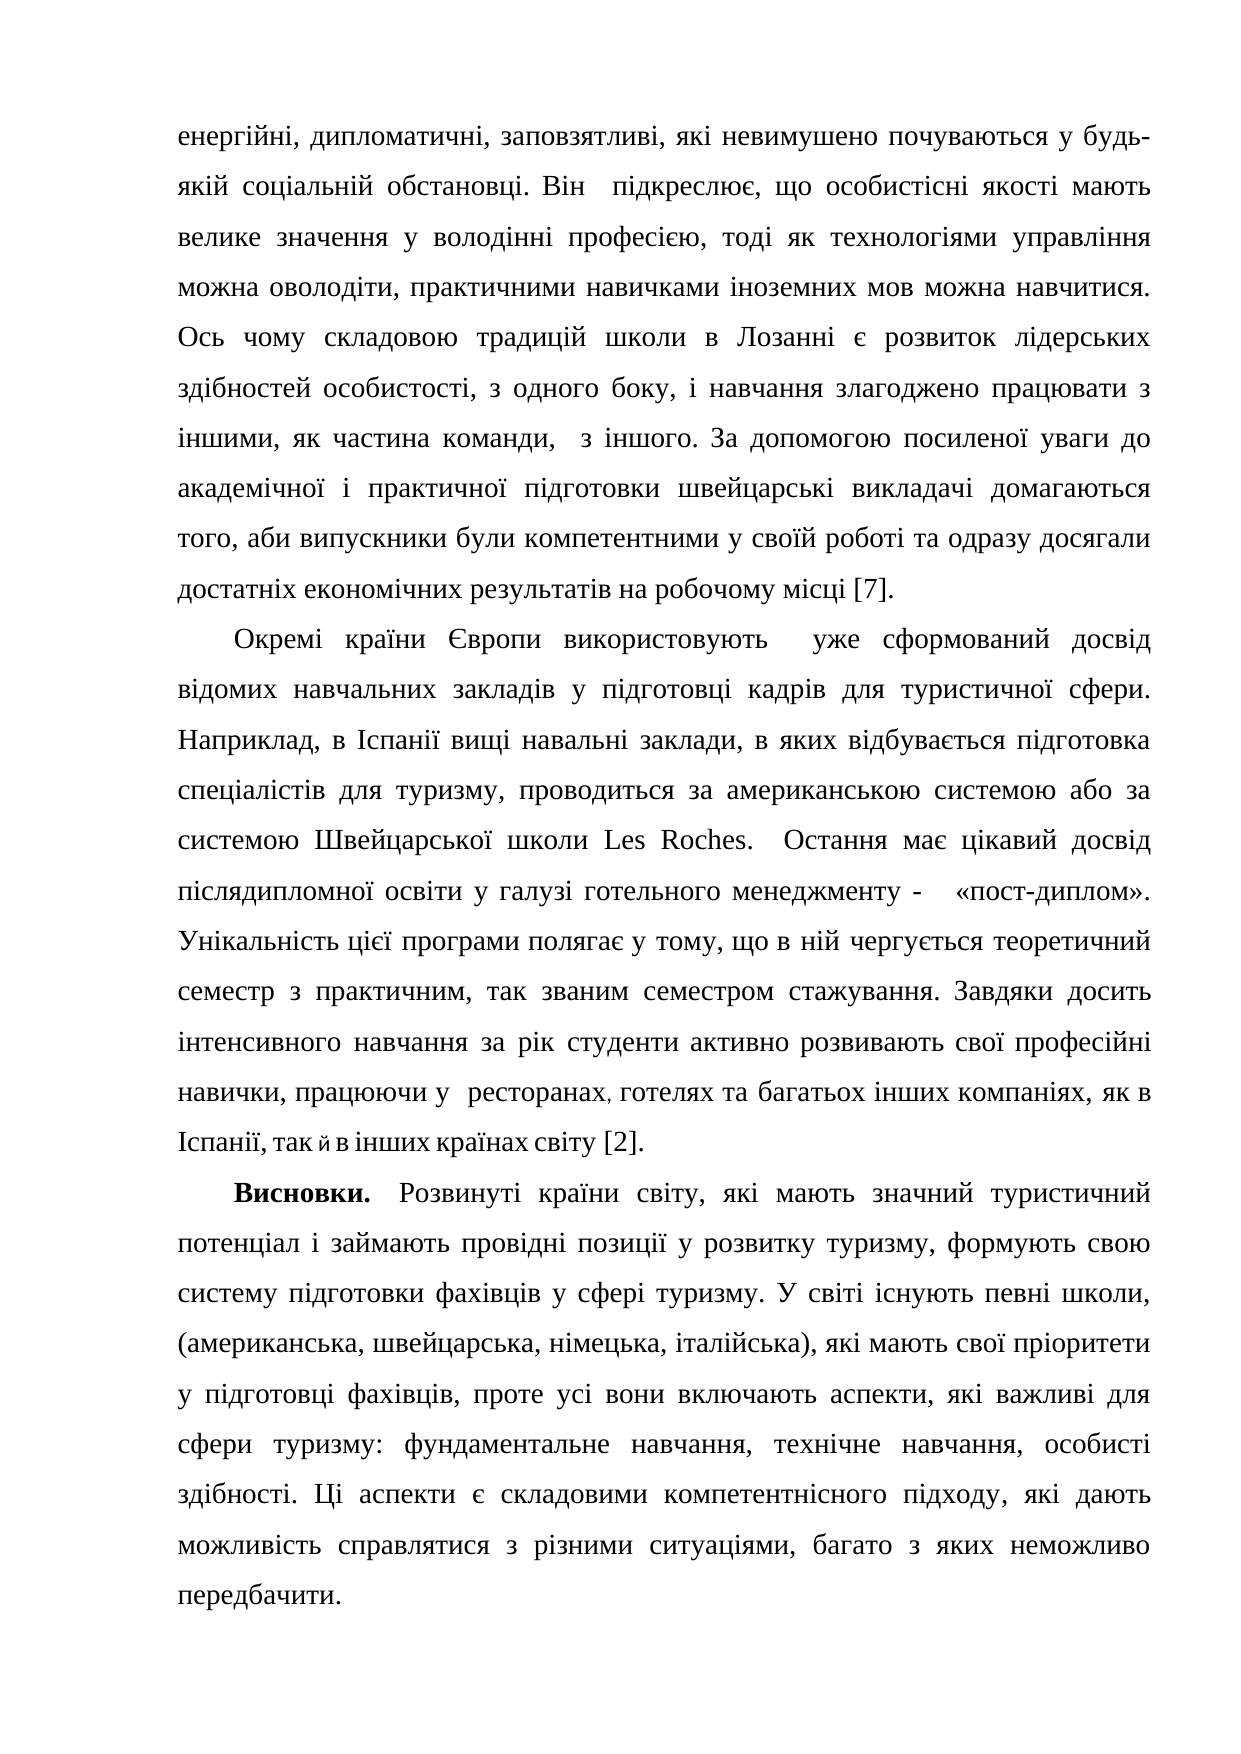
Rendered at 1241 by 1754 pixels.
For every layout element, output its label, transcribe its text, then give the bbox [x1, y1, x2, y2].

text Висновки. Розвинуті країни світу, які мають значний туристичний потенціал і займають провідні позиції у розвитку туризму, формують свою систему підготовки фахівців у сфері туризму. У світі існують певні школи, (американська, швейцарська, німецька, італійська), які мають свої пріоритети у підготовці фахівців, проте усі вони включають аспекти, які важливі для сфери туризму: фундаментальне навчання, технічне навчання, особисті здібності. Ці аспекти є складовими компетентнісного підходу, які дають можливість справлятися з різними ситуаціями, багато з яких неможливо передбачити. [177, 1175, 1152, 1611]
text Окремі країни Європи використовують уже сформований досвід відомих навчальних закладів у підготовці кадрів для туристичної сфери. Наприклад, в Іспанії вищі навальні заклади, в яких відбувається підготовка спеціалістів для туризму, проводиться за американською системою або за системою Швейцарської школи Les Roches. Остання має цікавий досвід післядипломної освіти у галузі готельного менеджменту - «пост-диплом». Унікальність цієї програми полягає у тому, що в ній чергується теоретичний семестр з практичним, так званим семестром стажування. Завдяки досить інтенсивного навчання за рік студенти активно розвивають свої професійні навички, працюючи у ресторанах, готелях та багатьох інших компаніях, як в Іспанії, так й в інших країнах світу [2]. [177, 621, 1152, 1158]
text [177, 118, 1152, 604]
